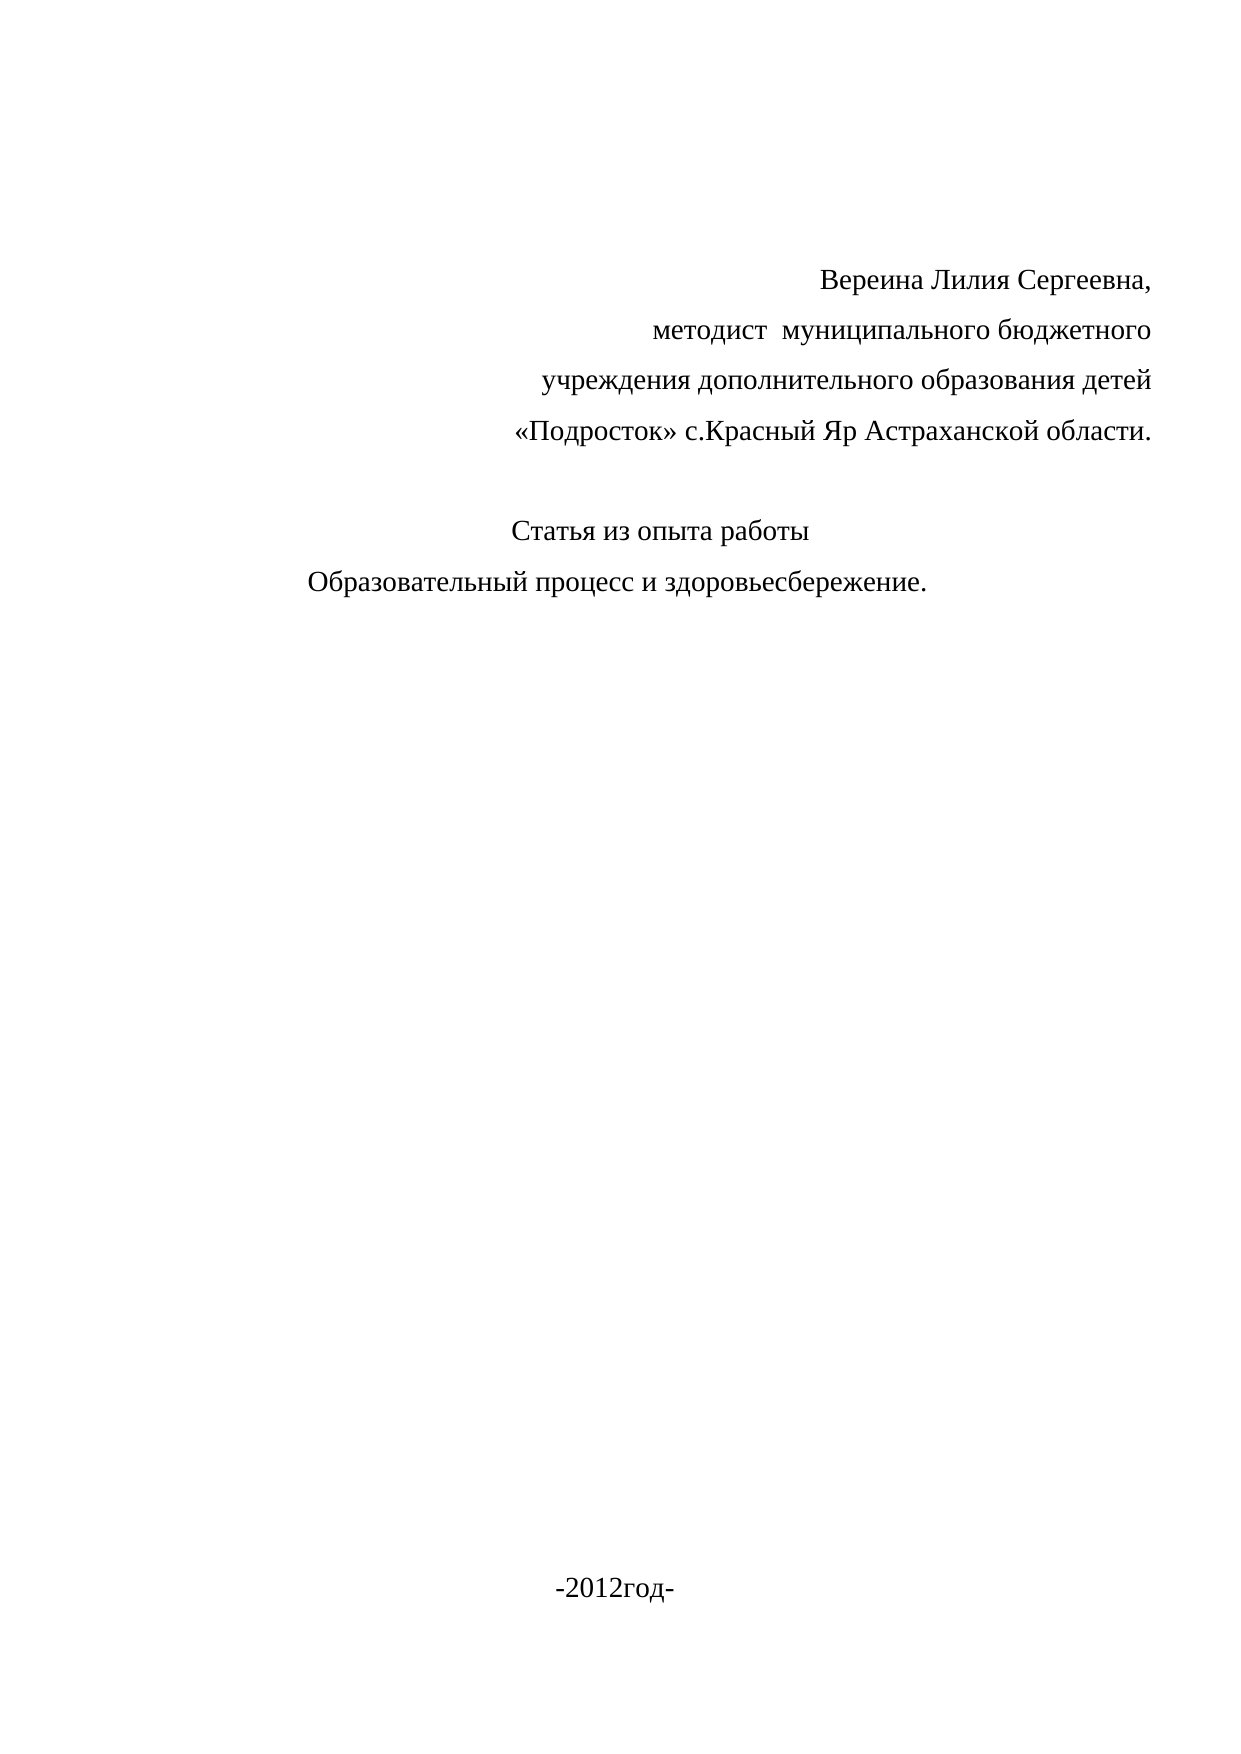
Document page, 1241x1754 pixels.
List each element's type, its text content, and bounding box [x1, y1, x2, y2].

text Статья из опыта работы [169, 513, 1152, 547]
text учреждения дополнительного образования детей [169, 362, 1152, 396]
text Образовательный процесс и здоровьесбережение. [169, 564, 1152, 597]
text -2012год- [169, 1570, 1152, 1603]
text «Подросток» с.Красный Яр Астраханской области. [169, 413, 1152, 446]
text Вереина Лилия Сергеевна, [169, 262, 1152, 295]
text методист муниципального бюджетного [169, 312, 1152, 346]
